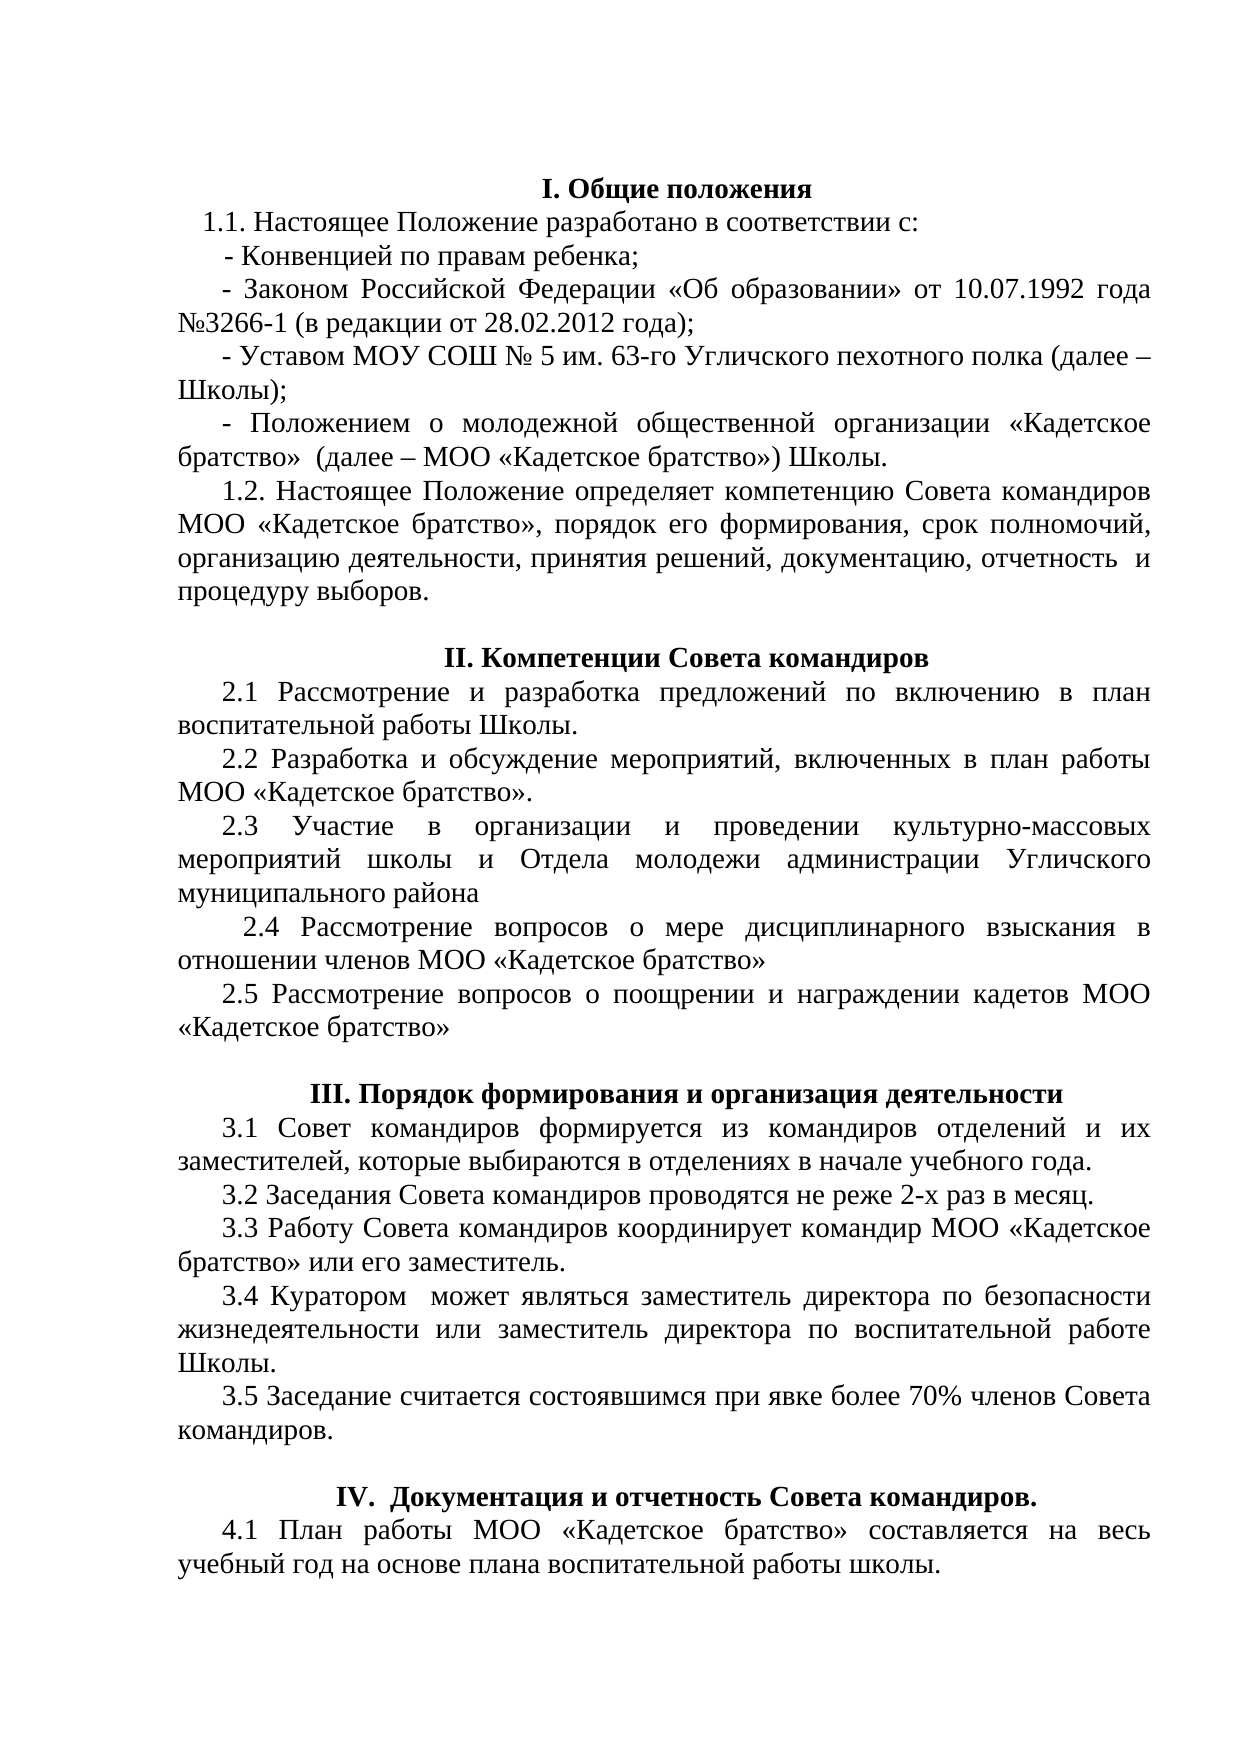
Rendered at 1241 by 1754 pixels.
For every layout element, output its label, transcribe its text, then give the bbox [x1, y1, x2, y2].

text - Положением о молодежной общественной организации «Кадетское братство» (далее – МОО «Кадетское братство») Школы. [177, 406, 1152, 473]
text IV. Документация и отчетность Совета командиров. [177, 1479, 1152, 1512]
text 1.1. Настоящее Положение разработано в соответствии с: [177, 204, 1152, 238]
text 3.2 Заседания Совета командиров проводятся не реже 2-х раз в месяц. [177, 1177, 1152, 1211]
text 2.1 Рассмотрение и разработка предложений по включению в план воспитательной работы Школы. [177, 674, 1152, 741]
text - Конвенцией по правам ребенка; [192, 238, 1152, 271]
text 2.5 Рассмотрение вопросов о поощрении и награждении кадетов МОО «Кадетское братство» [177, 976, 1152, 1043]
text 2.4 Рассмотрение вопросов о мере дисциплинарного взыскания в отношении членов МОО «Кадетское братство» [177, 909, 1152, 976]
text 3.1 Совет командиров формируется из командиров отделений и их заместителей, которые выбираются в отделениях в начале учебного года. [177, 1110, 1152, 1177]
text 1.2. Настоящее Положение определяет компетенцию Совета командиров МОО «Кадетское братство», порядок его формирования, срок полномочий, организацию деятельности, принятия решений, документацию, отчетность и процедуру выборов. [177, 473, 1152, 607]
text 3.3 Работу Совета командиров координирует командир МОО «Кадетское братство» или его заместитель. [177, 1211, 1152, 1278]
text II. Компетенции Совета командиров [177, 640, 1152, 674]
text 2.3 Участие в организации и проведении культурно-массовых мероприятий школы и Отдела молодежи администрации Угличского муниципального района [177, 808, 1152, 909]
text - Уставом МОУ СОШ № 5 им. 63-го Угличского пехотного полка (далее – Школы); [177, 338, 1152, 406]
text 2.2 Разработка и обсуждение мероприятий, включенных в план работы МОО «Кадетское братство». [177, 741, 1152, 808]
text - Законом Российской Федерации «Об образовании» от 10.07.1992 года №3266-1 (в редакции от 28.02.2012 года); [177, 271, 1152, 338]
text 4.1 План работы МОО «Кадетское братство» составляется на весь учебный год на основе плана воспитательной работы школы. [177, 1512, 1152, 1579]
text I. Общие положения [177, 171, 1152, 204]
text 3.5 Заседание считается состоявшимся при явке более 70% членов Совета командиров. [177, 1378, 1152, 1445]
text 3.4 Куратором может являться заместитель директора по безопасности жизнедеятельности или заместитель директора по воспитательной работе Школы. [177, 1278, 1152, 1378]
text III. Порядок формирования и организация деятельности [177, 1076, 1152, 1110]
